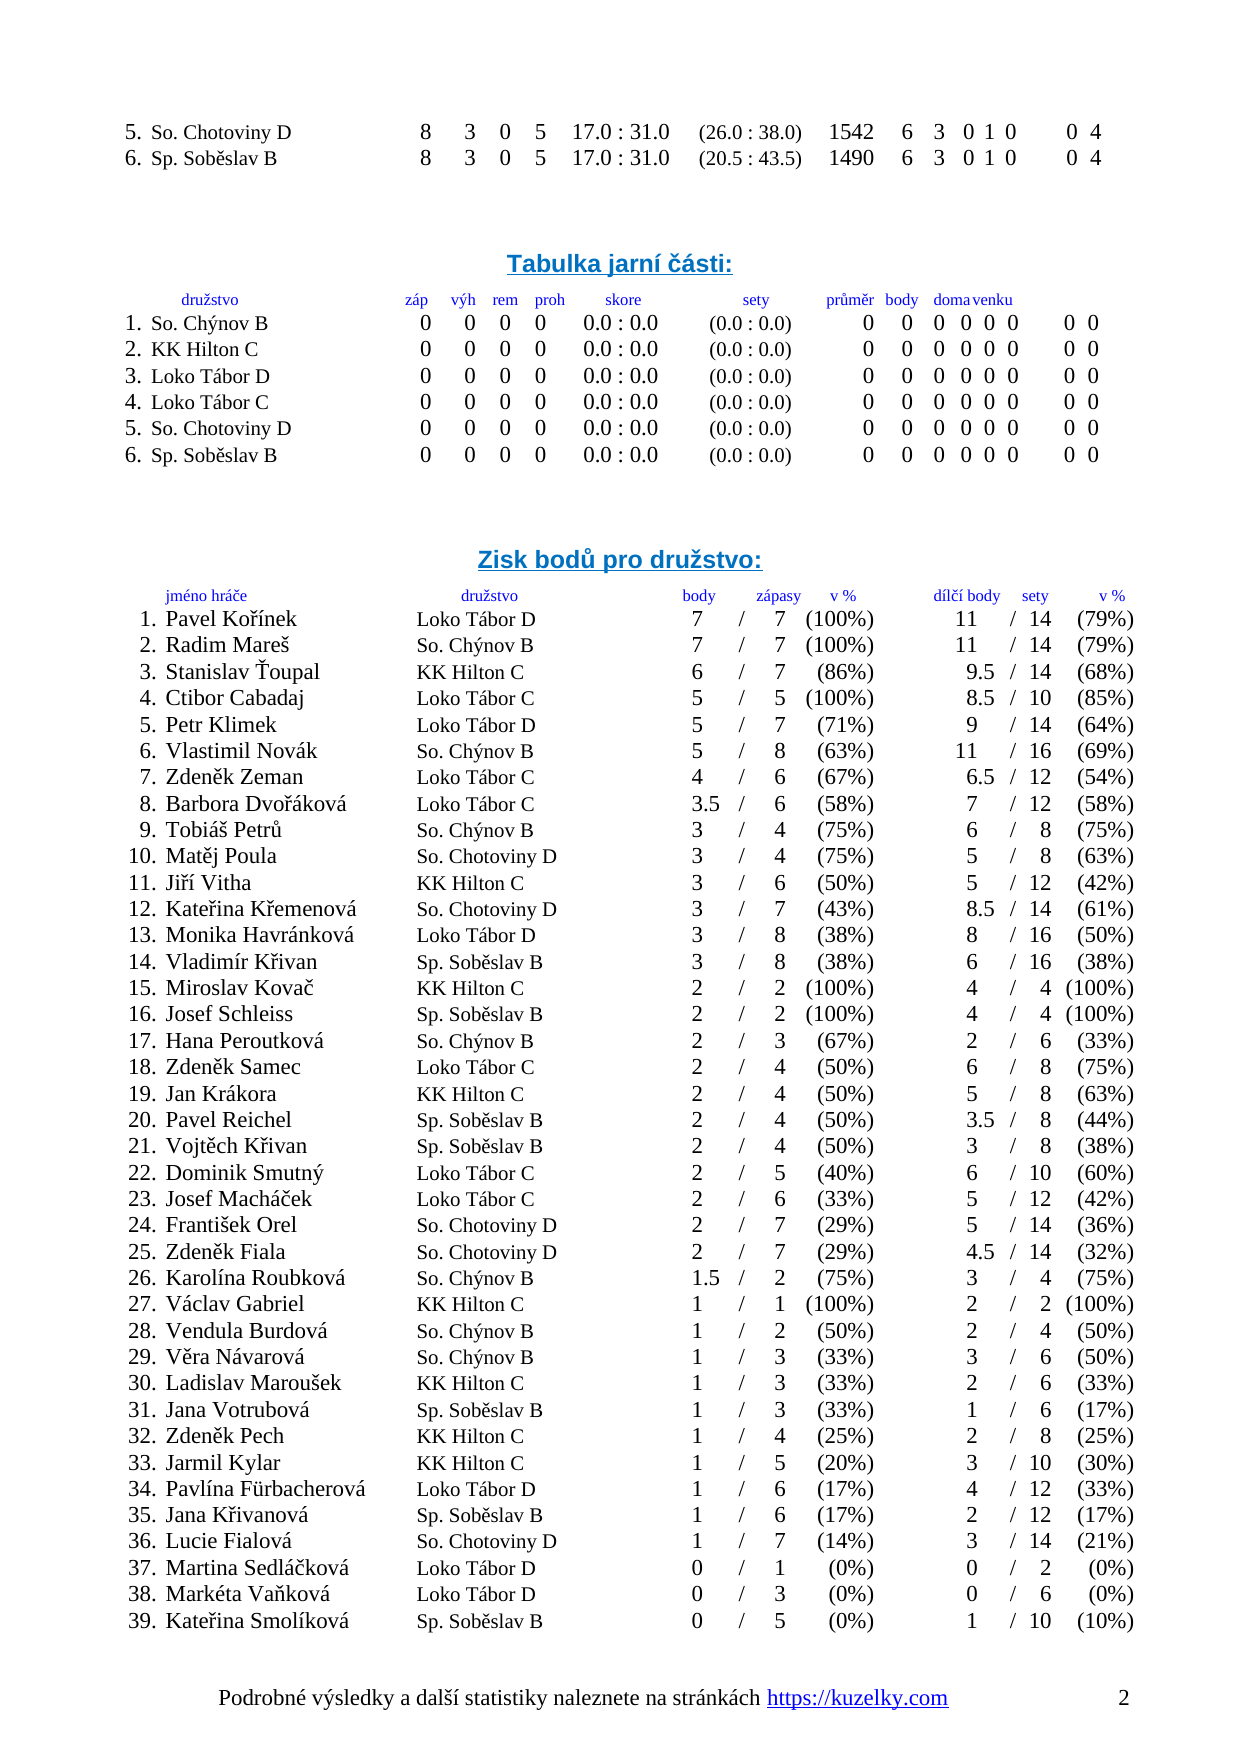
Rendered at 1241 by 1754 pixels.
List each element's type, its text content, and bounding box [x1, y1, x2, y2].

text 23. Josef Macháček Loko Tábor C 2 / 6 (33%) 5 / 12 (42%) [106, 1185, 1134, 1211]
text družstvo záp výh rem proh skore sety průměr body doma venku [106, 290, 1134, 309]
text 27. Václav Gabriel KK Hilton C 1 / 1 (100%) 2 / 2 (100%) [106, 1290, 1134, 1317]
text 38. Markéta Vaňková Loko Tábor D 0 / 3 (0%) 0 / 6 (0%) [106, 1580, 1134, 1607]
text 34. Pavlína Fürbacherová Loko Tábor D 1 / 6 (17%) 4 / 12 (33%) [106, 1475, 1134, 1501]
text 2. Radim Mareš So. Chýnov B 7 / 7 (100%) 11 / 14 (79%) [106, 632, 1134, 658]
text 17. Hana Peroutková So. Chýnov B 2 / 3 (67%) 2 / 6 (33%) [106, 1027, 1134, 1053]
text Zisk bodů pro družstvo: [94, 545, 1145, 573]
text 3. Stanislav Ťoupal KK Hilton C 6 / 7 (86%) 9.5 / 14 (68%) [106, 658, 1134, 684]
text 22. Dominik Smutný Loko Tábor C 2 / 5 (40%) 6 / 10 (60%) [106, 1159, 1134, 1185]
text 5. So. Chotoviny D 0 0 0 0 0.0 : 0.0 (0.0 : 0.0) 0 0 0 0 0 0 0 0 [106, 414, 1134, 441]
text 15. Miroslav Kovač KK Hilton C 2 / 2 (100%) 4 / 4 (100%) [106, 974, 1134, 1001]
text 32. Zdeněk Pech KK Hilton C 1 / 4 (25%) 2 / 8 (25%) [106, 1422, 1134, 1448]
text 6. Vlastimil Novák So. Chýnov B 5 / 8 (63%) 11 / 16 (69%) [106, 737, 1134, 763]
text 30. Ladislav Maroušek KK Hilton C 1 / 3 (33%) 2 / 6 (33%) [106, 1369, 1134, 1396]
text 5. So. Chotoviny D 8 3 0 5 17.0 : 31.0 (26.0 : 38.0) 1542 6 3 0 1 0 0 4 [106, 118, 1134, 144]
text 8. Barbora Dvořáková Loko Tábor C 3.5 / 6 (58%) 7 / 12 (58%) [106, 790, 1134, 816]
text 37. Martina Sedláčková Loko Tábor D 0 / 1 (0%) 0 / 2 (0%) [106, 1554, 1134, 1580]
text 18. Zdeněk Samec Loko Tábor C 2 / 4 (50%) 6 / 8 (75%) [106, 1053, 1134, 1079]
text 33. Jarmil Kylar KK Hilton C 1 / 5 (20%) 3 / 10 (30%) [106, 1448, 1134, 1475]
text 5. Petr Klimek Loko Tábor D 5 / 7 (71%) 9 / 14 (64%) [106, 711, 1134, 737]
text 39. Kateřina Smolíková Sp. Soběslav B 0 / 5 (0%) 1 / 10 (10%) [106, 1607, 1134, 1633]
text 7. Zdeněk Zeman Loko Tábor C 4 / 6 (67%) 6.5 / 12 (54%) [106, 763, 1134, 790]
text 2. KK Hilton C 0 0 0 0 0.0 : 0.0 (0.0 : 0.0) 0 0 0 0 0 0 0 0 [106, 335, 1134, 362]
text 26. Karolína Roubková So. Chýnov B 1.5 / 2 (75%) 3 / 4 (75%) [106, 1264, 1134, 1290]
text 12. Kateřina Křemenová So. Chotoviny D 3 / 7 (43%) 8.5 / 14 (61%) [106, 895, 1134, 921]
text 10. Matěj Poula So. Chotoviny D 3 / 4 (75%) 5 / 8 (63%) [106, 842, 1134, 869]
text 4. Loko Tábor C 0 0 0 0 0.0 : 0.0 (0.0 : 0.0) 0 0 0 0 0 0 0 0 [106, 388, 1134, 414]
text 21. Vojtěch Křivan Sp. Soběslav B 2 / 4 (50%) 3 / 8 (38%) [106, 1132, 1134, 1159]
text 35. Jana Křivanová Sp. Soběslav B 1 / 6 (17%) 2 / 12 (17%) [106, 1501, 1134, 1528]
text 9. Tobiáš Petrů So. Chýnov B 3 / 4 (75%) 6 / 8 (75%) [106, 816, 1134, 842]
text 3. Loko Tábor D 0 0 0 0 0.0 : 0.0 (0.0 : 0.0) 0 0 0 0 0 0 0 0 [106, 362, 1134, 388]
text 6. Sp. Soběslav B 0 0 0 0 0.0 : 0.0 (0.0 : 0.0) 0 0 0 0 0 0 0 0 [106, 441, 1134, 467]
text 25. Zdeněk Fiala So. Chotoviny D 2 / 7 (29%) 4.5 / 14 (32%) [106, 1238, 1134, 1264]
text 4. Ctibor Cabadaj Loko Tábor C 5 / 5 (100%) 8.5 / 10 (85%) [106, 684, 1134, 711]
text 31. Jana Votrubová Sp. Soběslav B 1 / 3 (33%) 1 / 6 (17%) [106, 1396, 1134, 1422]
text jméno hráče družstvo body zápasy v % dílčí body sety v % [106, 586, 1134, 605]
text 36. Lucie Fialová So. Chotoviny D 1 / 7 (14%) 3 / 14 (21%) [106, 1528, 1134, 1554]
text Tabulka jarní části: [94, 248, 1145, 277]
text 19. Jan Krákora KK Hilton C 2 / 4 (50%) 5 / 8 (63%) [106, 1079, 1134, 1106]
text 28. Vendula Burdová So. Chýnov B 1 / 2 (50%) 2 / 4 (50%) [106, 1317, 1134, 1343]
text 1. So. Chýnov B 0 0 0 0 0.0 : 0.0 (0.0 : 0.0) 0 0 0 0 0 0 0 0 [106, 309, 1134, 335]
text 1. Pavel Kořínek Loko Tábor D 7 / 7 (100%) 11 / 14 (79%) [106, 605, 1134, 632]
text 16. Josef Schleiss Sp. Soběslav B 2 / 2 (100%) 4 / 4 (100%) [106, 1001, 1134, 1027]
text 11. Jiří Vitha KK Hilton C 3 / 6 (50%) 5 / 12 (42%) [106, 869, 1134, 895]
text 24. František Orel So. Chotoviny D 2 / 7 (29%) 5 / 14 (36%) [106, 1211, 1134, 1238]
text 13. Monika Havránková Loko Tábor D 3 / 8 (38%) 8 / 16 (50%) [106, 921, 1134, 948]
text 6. Sp. Soběslav B 8 3 0 5 17.0 : 31.0 (20.5 : 43.5) 1490 6 3 0 1 0 0 4 [106, 144, 1134, 171]
text 14. Vladimír Křivan Sp. Soběslav B 3 / 8 (38%) 6 / 16 (38%) [106, 948, 1134, 974]
text 29. Věra Návarová So. Chýnov B 1 / 3 (33%) 3 / 6 (50%) [106, 1343, 1134, 1369]
text 20. Pavel Reichel Sp. Soběslav B 2 / 4 (50%) 3.5 / 8 (44%) [106, 1106, 1134, 1132]
